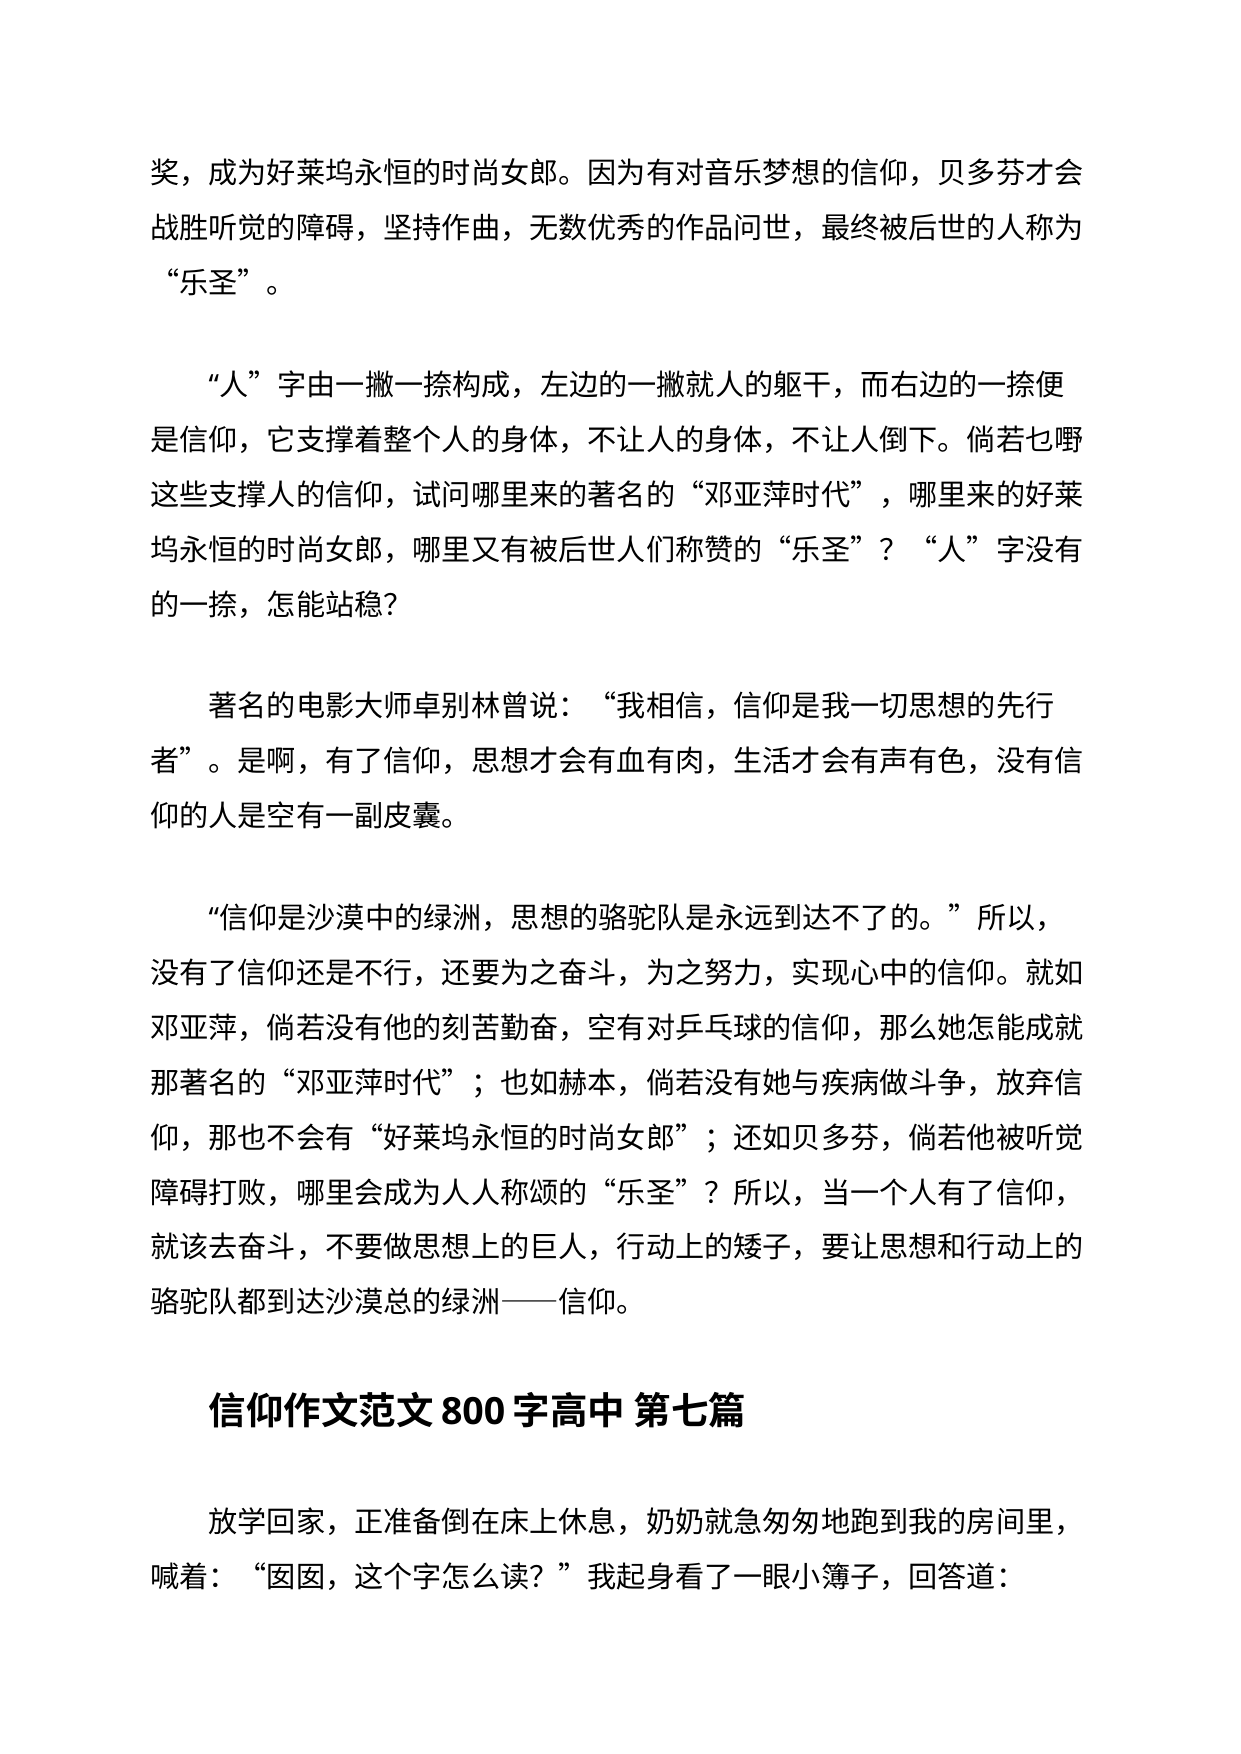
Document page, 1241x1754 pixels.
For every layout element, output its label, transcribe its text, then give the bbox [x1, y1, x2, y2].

text 著名的电影大师卓别林曾说：“我相信，信仰是我一切思想的先行者”。是啊，有了信仰，思想才会有血有肉，生活才会有声有色，没有信仰的人是空有一副皮囊。 [150, 683, 1090, 835]
text “信仰是沙漠中的绿洲，思想的骆驼队是永远到达不了的。”所以，没有了信仰还是不行，还要为之奋斗，为之努力，实现心中的信仰。就如邓亚萍，倘若没有他的刻苦勤奋，空有对乒乓球的信仰，那么她怎能成就那著名的“邓亚萍时代”；也如赫本，倘若没有她与疾病做斗争，放弃信仰，那也不会有“好莱坞永恒的时尚女郎”；还如贝多芬，倘若他被听觉障碍打败，哪里会成为人人称颂的“乐圣”？所以，当一个人有了信仰，就该去奋斗，不要做思想上的巨人，行动上的矮子，要让思想和行动上的骆驼队都到达沙漠总的绿洲——信仰。 [150, 894, 1090, 1321]
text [150, 150, 1090, 302]
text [150, 1498, 1090, 1596]
text “人”字由一撇一捺构成，左边的一撇就人的躯干，而右边的一捺便是信仰，它支撑着整个人的身体，不让人的身体，不让人倒下。倘若乜嘢这些支撑人的信仰，试问哪里来的著名的“邓亚萍时代”，哪里来的好莱坞永恒的时尚女郎，哪里又有被后世人们称赞的“乐圣”？“人”字没有的一捺，怎能站稳？ [150, 362, 1090, 623]
text 信仰作文范文800字高中 第七篇 [150, 1381, 1090, 1435]
